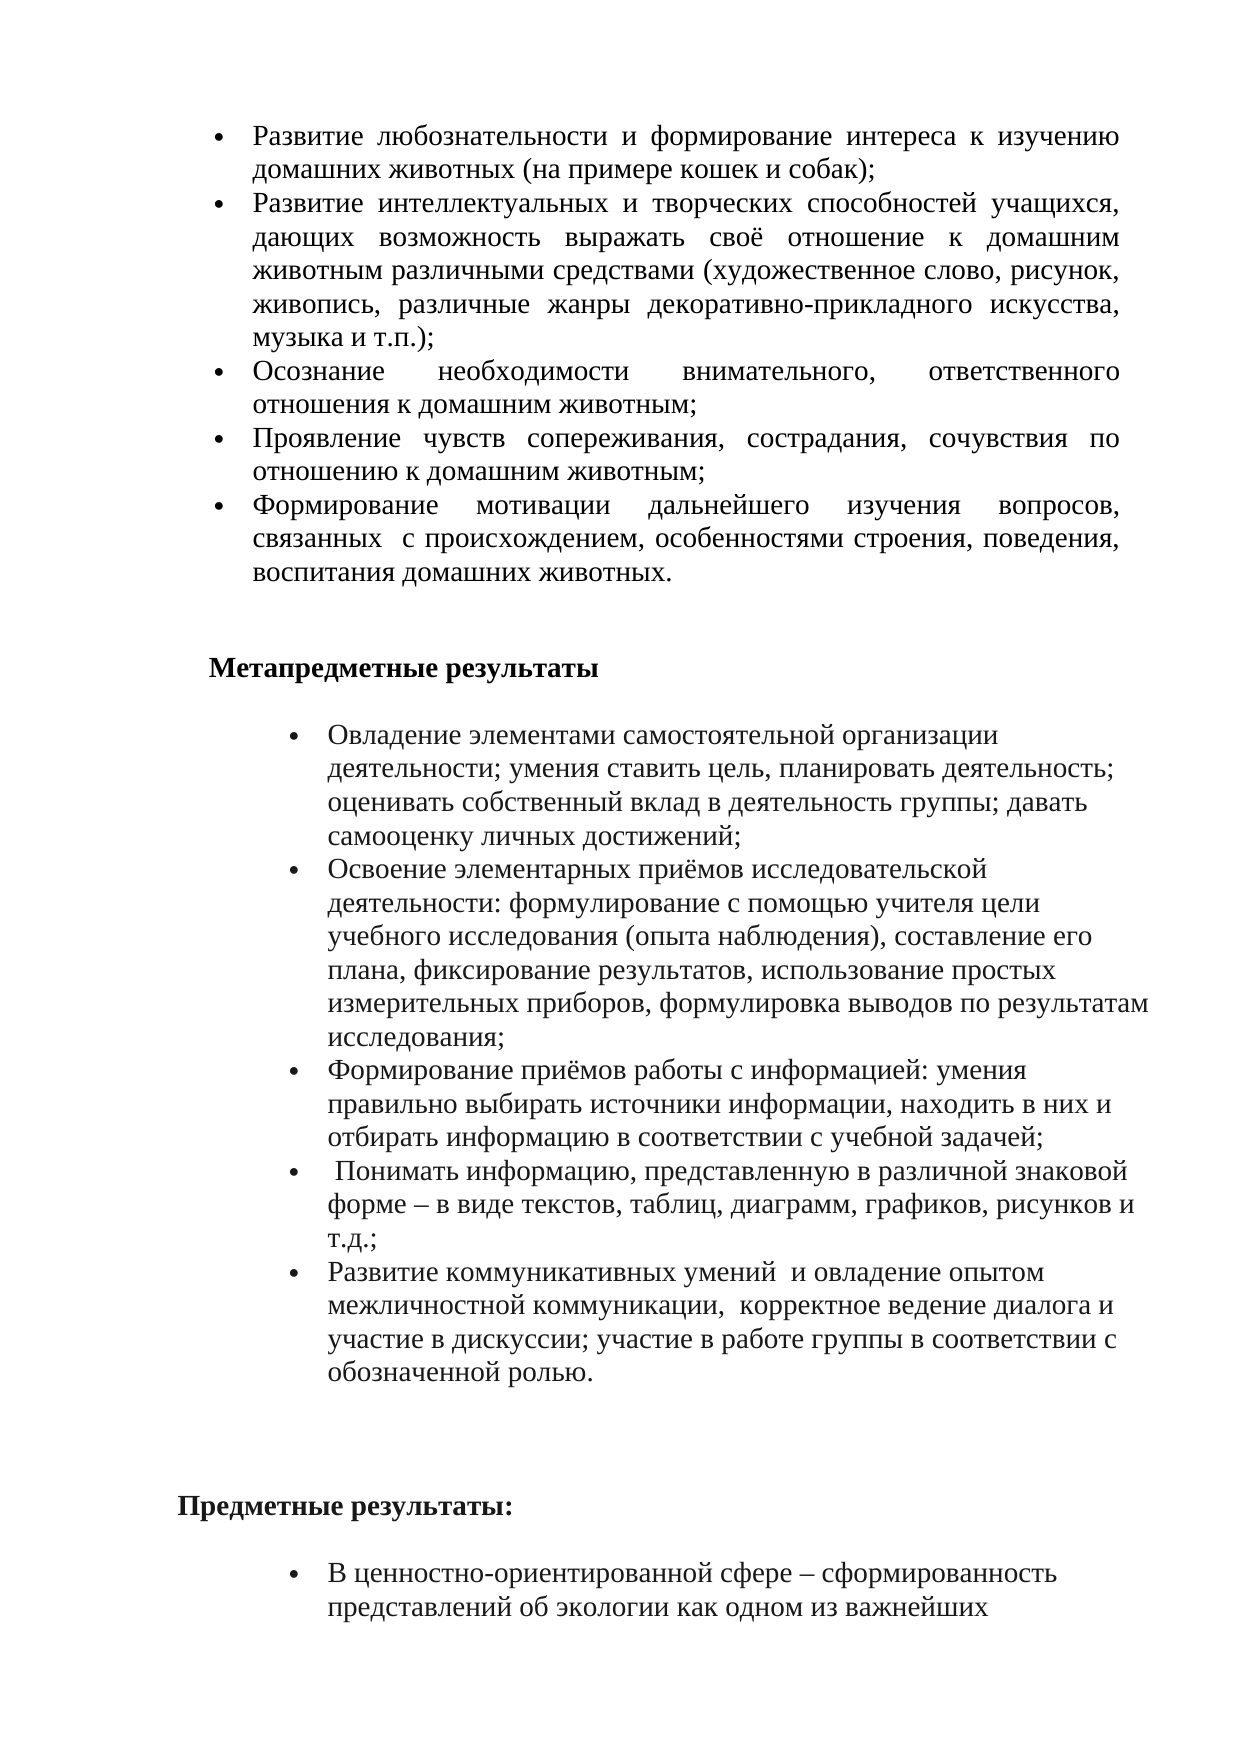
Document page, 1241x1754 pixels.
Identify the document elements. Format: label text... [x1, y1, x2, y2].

list Проявление чувств сопереживания, сострадания, сочувствия по отношению к домашним животным; [215, 420, 1120, 487]
list Формирование мотивации дальнейшего изучения вопросов, связанных с происхождением, особенностями строения, поведения, воспитания домашних животных. [215, 487, 1120, 588]
list Формирование приёмов работы с информацией: умения правильно выбирать источники информации, находить в них и отбирать информацию в соответствии с учебной задачей; [290, 1052, 1152, 1153]
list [290, 1556, 1152, 1623]
list Развитие коммуникативных умений и овладение опытом межличностной коммуникации, корректное ведение диалога и участие в дискуссии; участие в работе группы в соответствии с обозначенной ролью. [290, 1254, 1152, 1388]
list Осознание необходимости внимательного, ответственного отношения к домашним животным; [215, 353, 1120, 420]
text Предметные результаты: [177, 1488, 1152, 1522]
list Понимать информацию, представленную в различной знаковой форме – в виде текстов, таблиц, диаграмм, графиков, рисунков и т.д.; [290, 1153, 1152, 1254]
list Развитие интеллектуальных и творческих способностей учащихся, дающих возможность выражать своё отношение к домашним животным различными средствами (художественное слово, рисунок, живопись, различные жанры декоративно-прикладного искусства, музыка и т.п.); [215, 185, 1120, 353]
text Метапредметные результаты [208, 650, 1120, 683]
list Развитие любознательности и формирование интереса к изучению домашних животных (на примере кошек и собак); [215, 118, 1120, 185]
list Овладение элементами самостоятельной организации деятельности; умения ставить цель, планировать деятельность; оценивать собственный вклад в деятельность группы; давать самооценку личных достижений; [290, 717, 1152, 851]
list Освоение элементарных приёмов исследовательской деятельности: формулирование с помощью учителя цели учебного исследования (опыта наблюдения), составление его плана, фиксирование результатов, использование простых измерительных приборов, формулировка выводов по результатам исследования; [290, 851, 1152, 1052]
